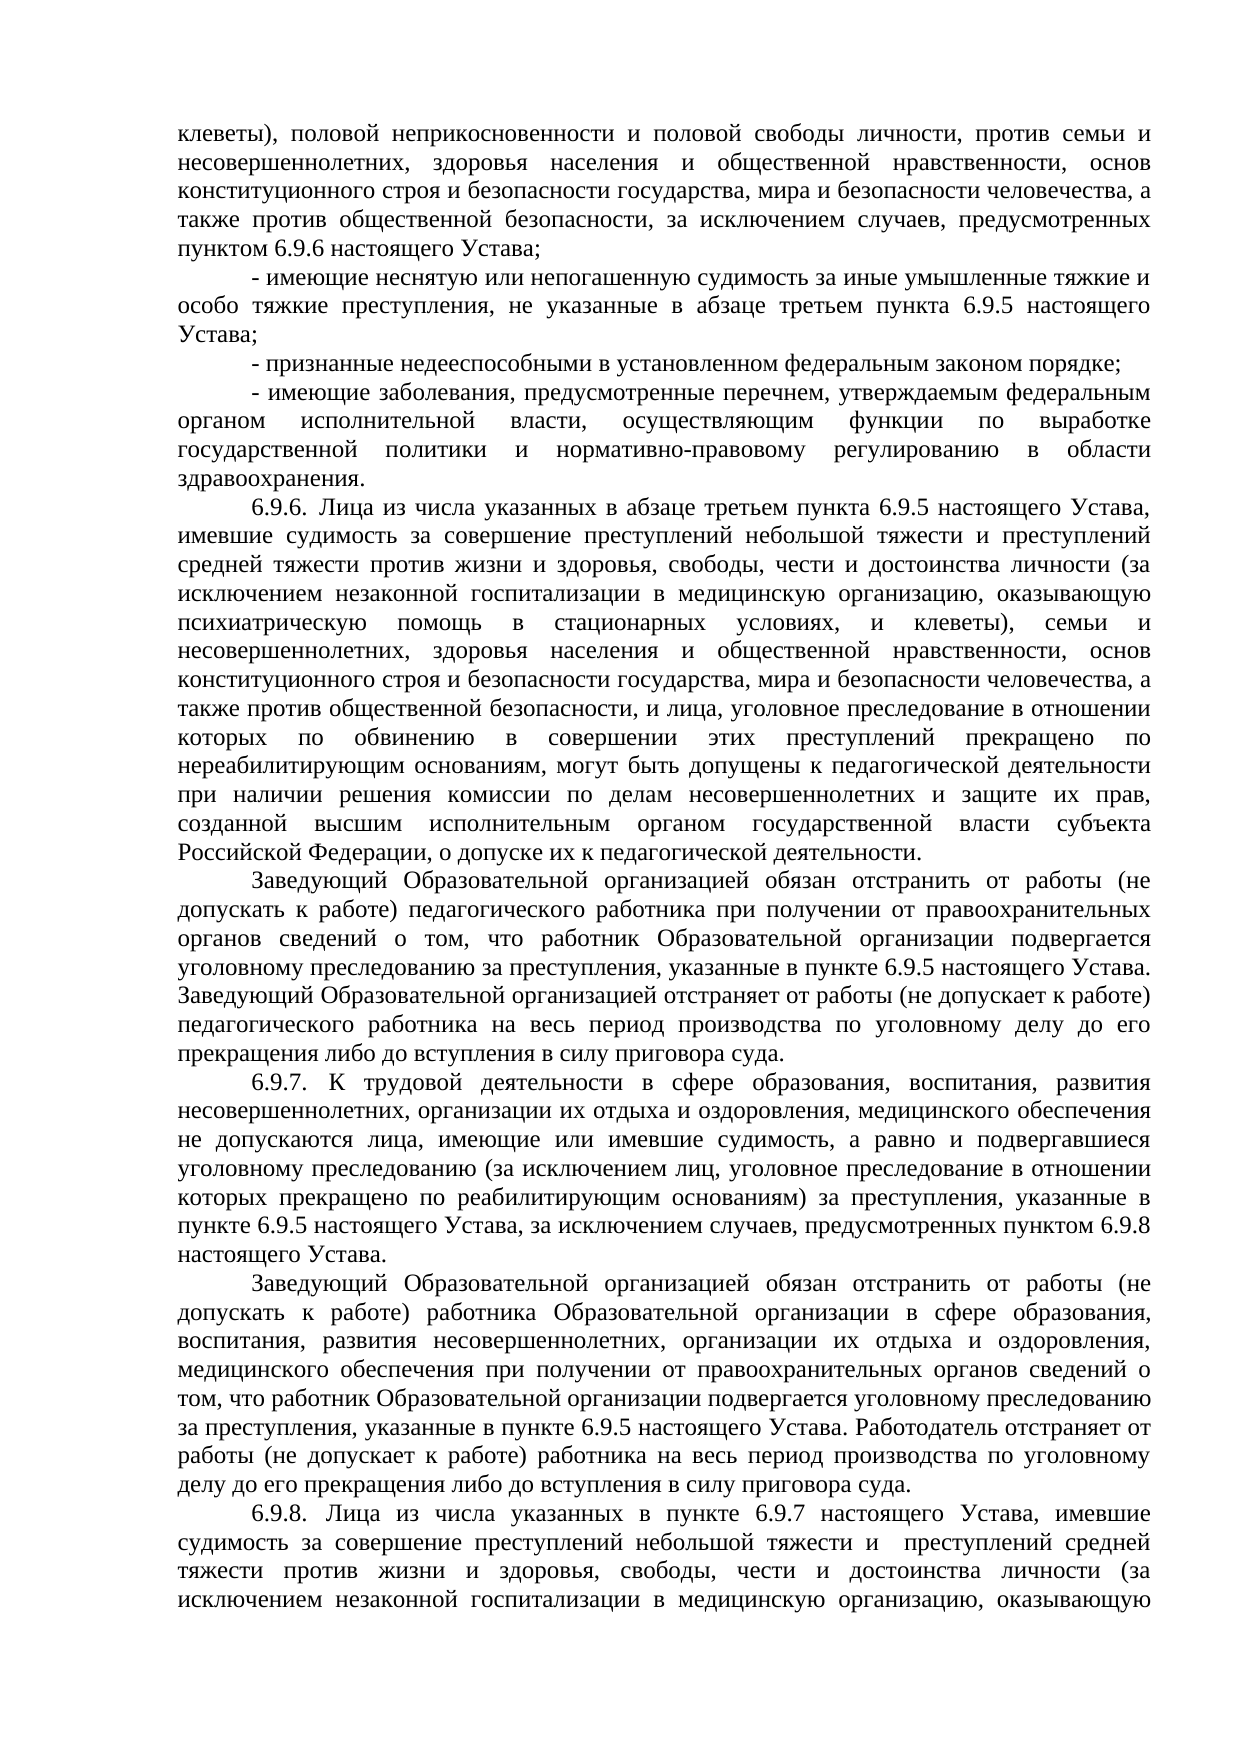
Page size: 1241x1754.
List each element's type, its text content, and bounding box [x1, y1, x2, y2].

list Лица из числа указанных в абзаце третьем пункта 6.9.5 настоящего Устава, имевшие судимость за совершение преступлений небольшой тяжести и преступлений средней тяжести против жизни и здоровья, свободы, чести и достоинства личности (за исключением незаконной госпитализации в медицинскую организацию, оказывающую психиатрическую помощь в стационарных условиях, и клеветы), семьи и несовершеннолетних, здоровья населения и общественной нравственности, основ конституционного строя и безопасности государства, мира и безопасности человечества, а также против общественной безопасности, и лица, уголовное преследование в отношении которых по обвинению в совершении этих преступлений прекращено по нереабилитирующим основаниям, могут быть допущены к педагогической деятельности при наличии решения комиссии по делам несовершеннолетних и защите их прав, созданной высшим исполнительным органом государственной власти субъекта Российской Федерации, о допуске их к педагогической деятельности. [177, 492, 1152, 866]
list - имеющие заболевания, предусмотренные перечнем, утверждаемым федеральным органом исполнительной власти, осуществляющим функции по выработке государственной политики и нормативно-правовому регулированию в области здравоохранения. [177, 377, 1152, 492]
list Заведующий Образовательной организацией обязан отстранить от работы (не допускать к работе) работника Образовательной организации в сфере образования, воспитания, развития несовершеннолетних, организации их отдыха и оздоровления, медицинского обеспечения при получении от правоохранительных органов сведений о том, что работник Образовательной организации подвергается уголовному преследованию за преступления, указанные в пункте 6.9.5 настоящего Устава. Работодатель отстраняет от работы (не допускает к работе) работника на весь период производства по уголовному делу до его прекращения либо до вступления в силу приговора суда. [177, 1268, 1152, 1498]
list - признанные недееспособными в установленном федеральным законом порядке; [251, 348, 1152, 377]
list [177, 118, 1152, 262]
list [177, 1498, 1152, 1613]
list Заведующий Образовательной организацией обязан отстранить от работы (не допускать к работе) педагогического работника при получении от правоохранительных органов сведений о том, что работник Образовательной организации подвергается уголовному преследованию за преступления, указанные в пункте 6.9.5 настоящего Устава. Заведующий Образовательной организацией отстраняет от работы (не допускает к работе) педагогического работника на весь период производства по уголовному делу до его прекращения либо до вступления в силу приговора суда. [177, 866, 1152, 1067]
list К трудовой деятельности в сфере образования, воспитания, развития несовершеннолетних, организации их отдыха и оздоровления, медицинского обеспечения не допускаются лица, имеющие или имевшие судимость, а равно и подвергавшиеся уголовному преследованию (за исключением лиц, уголовное преследование в отношении которых прекращено по реабилитирующим основаниям) за преступления, указанные в пункте 6.9.5 настоящего Устава, за исключением случаев, предусмотренных пунктом 6.9.8 настоящего Устава. [177, 1067, 1152, 1268]
list - имеющие неснятую или непогашенную судимость за иные умышленные тяжкие и особо тяжкие преступления, не указанные в абзаце третьем пункта 6.9.5 настоящего Устава; [177, 262, 1152, 348]
